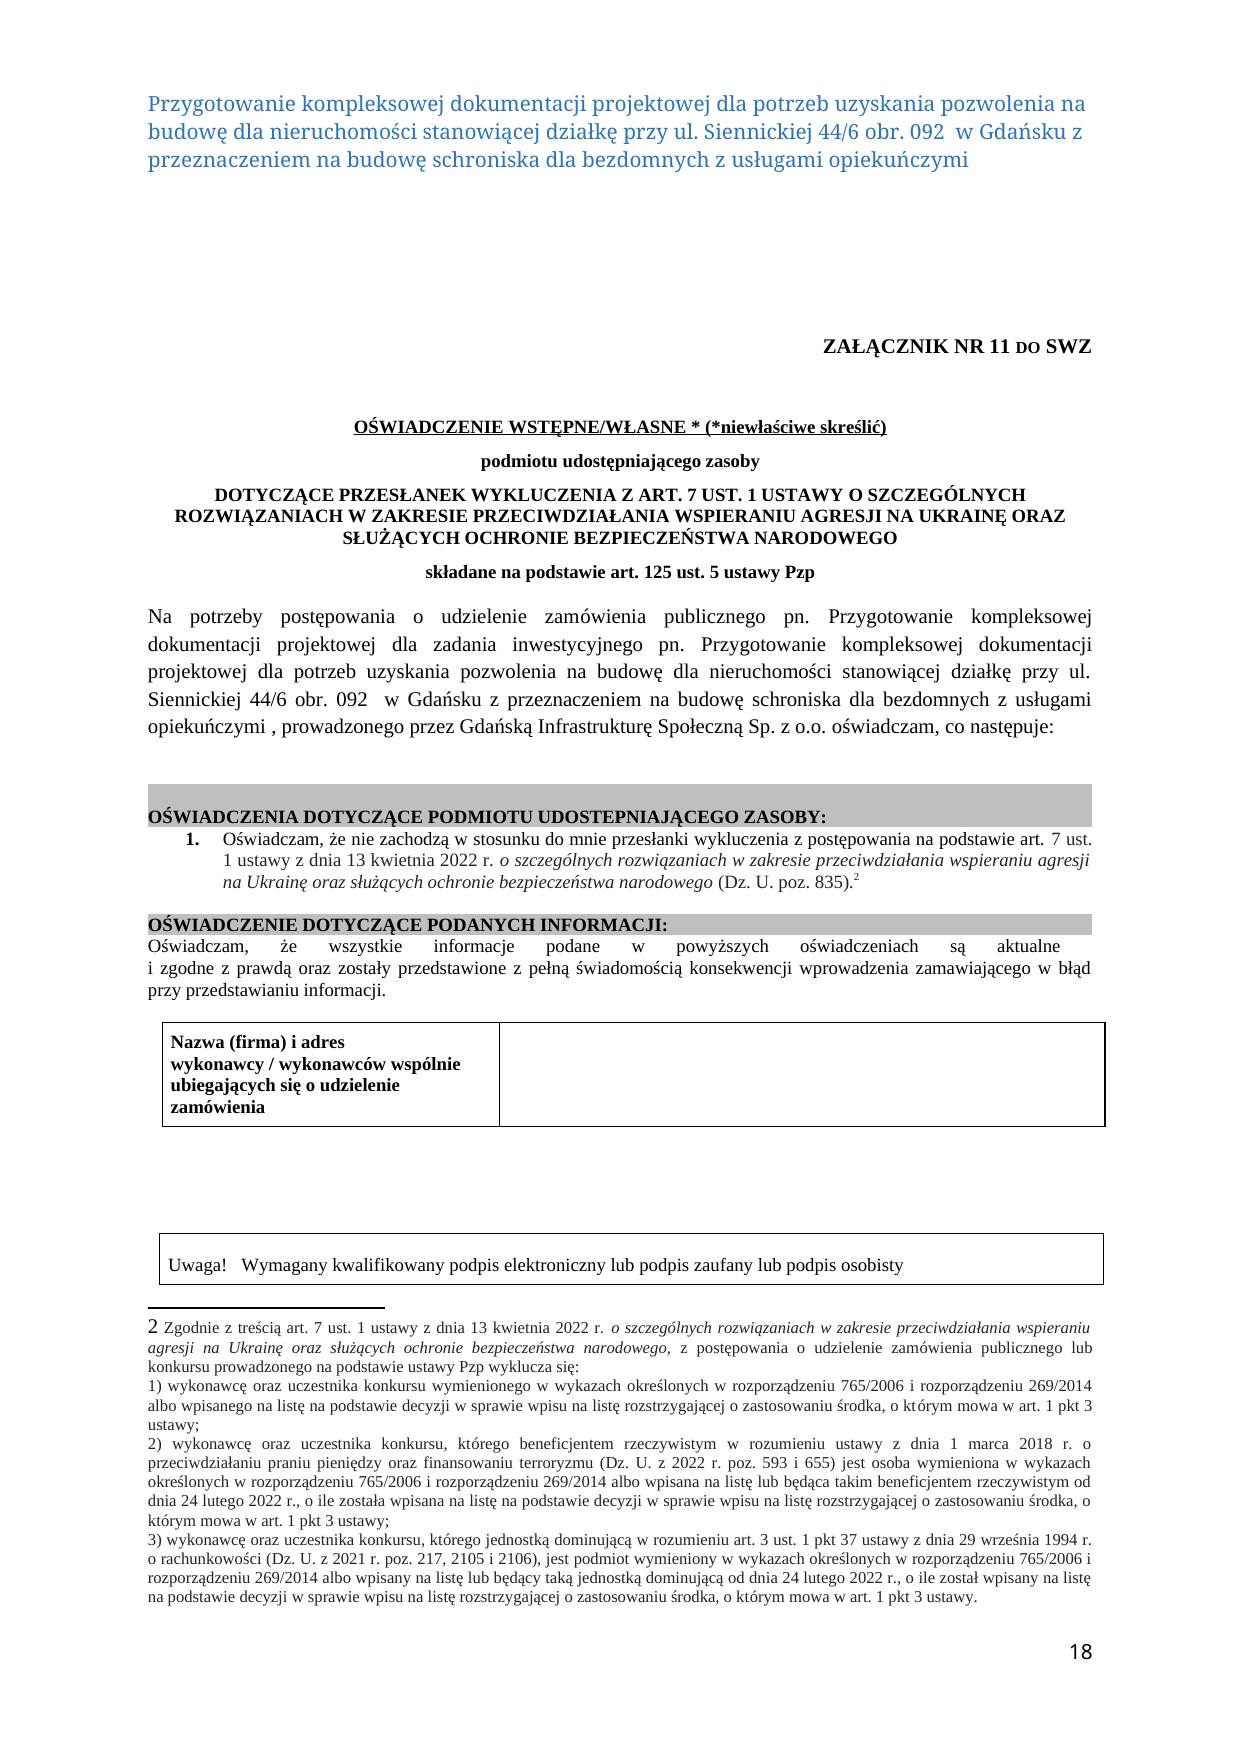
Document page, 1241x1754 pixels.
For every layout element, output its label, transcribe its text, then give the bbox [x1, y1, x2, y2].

table_header Nazwa (firma) i adres wykonawcy / wykonawców wspólnie ubiegających się o udzielenie zamówienia [163, 1023, 499, 1126]
text Na potrzeby postępowania o udzielenie zamówienia publicznego pn. Przygotowanie kompleksowej dokumentacji projektowej dla zadania inwestycyjnego pn. Przygotowanie kompleksowej dokumentacji projektowej dla potrzeb uzyskania pozwolenia na budowę dla nieruchomości stanowiącej działkę przy ul. Siennickiej 44/6 obr. 092 w Gdańsku z przeznaczeniem na budowę schroniska dla bezdomnych z usługami opiekuńczymi , prowadzonego przez Gdańską Infrastrukturę Społeczną Sp. z o.o. oświadczam, co następuje: [148, 604, 1092, 738]
text składane na podstawie art. 125 ust. 5 ustawy Pzp [148, 561, 1092, 582]
text OŚWIADCZENIE DOTYCZĄCE PODANYCH INFORMACJI: [148, 914, 1092, 935]
text OŚWIADCZENIE WSTĘPNE/WŁASNE * (*niewłaściwe skreślić) [148, 416, 1092, 437]
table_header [160, 1234, 1103, 1284]
table_header [500, 1023, 1104, 1126]
text DOTYCZĄCE PRZESŁANEK WYKLUCZENIA Z ART. 7 UST. 1 USTAWY o szczególnych rozwiązaniach w zakresie przeciwdziałania wspieraniu agresji na Ukrainę oraz służących ochronie bezpieczeństwa narodowego [148, 484, 1092, 548]
list Oświadczam, że nie zachodzą w stosunku do mnie przesłanki wykluczenia z postępowania na podstawie art. 7 ust. 1 ustawy z dnia 13 kwietnia 2022 r. o szczególnych rozwiązaniach w zakresie przeciwdziałania wspieraniu agresji na Ukrainę oraz służących ochronie bezpieczeństwa narodowego (Dz. U. poz. 835). [185, 827, 1092, 892]
text podmiotu udostępniającego zasoby [148, 449, 1092, 471]
text ZAŁĄCZNIK NR 11 do SWZ [823, 334, 1092, 358]
text OŚWIADCZENIA DOTYCZĄCE PODMIOTU UDOSTEPNIAJĄCEGO ZASOBY: [148, 806, 1092, 827]
text Oświadczam, że wszystkie informacje podane w powyższych oświadczeniach są aktualne i zgodne z prawdą oraz zostały przedstawione z pełną świadomością konsekwencji wprowadzenia zamawiającego w błąd przy przedstawianiu informacji. [148, 935, 1092, 1000]
